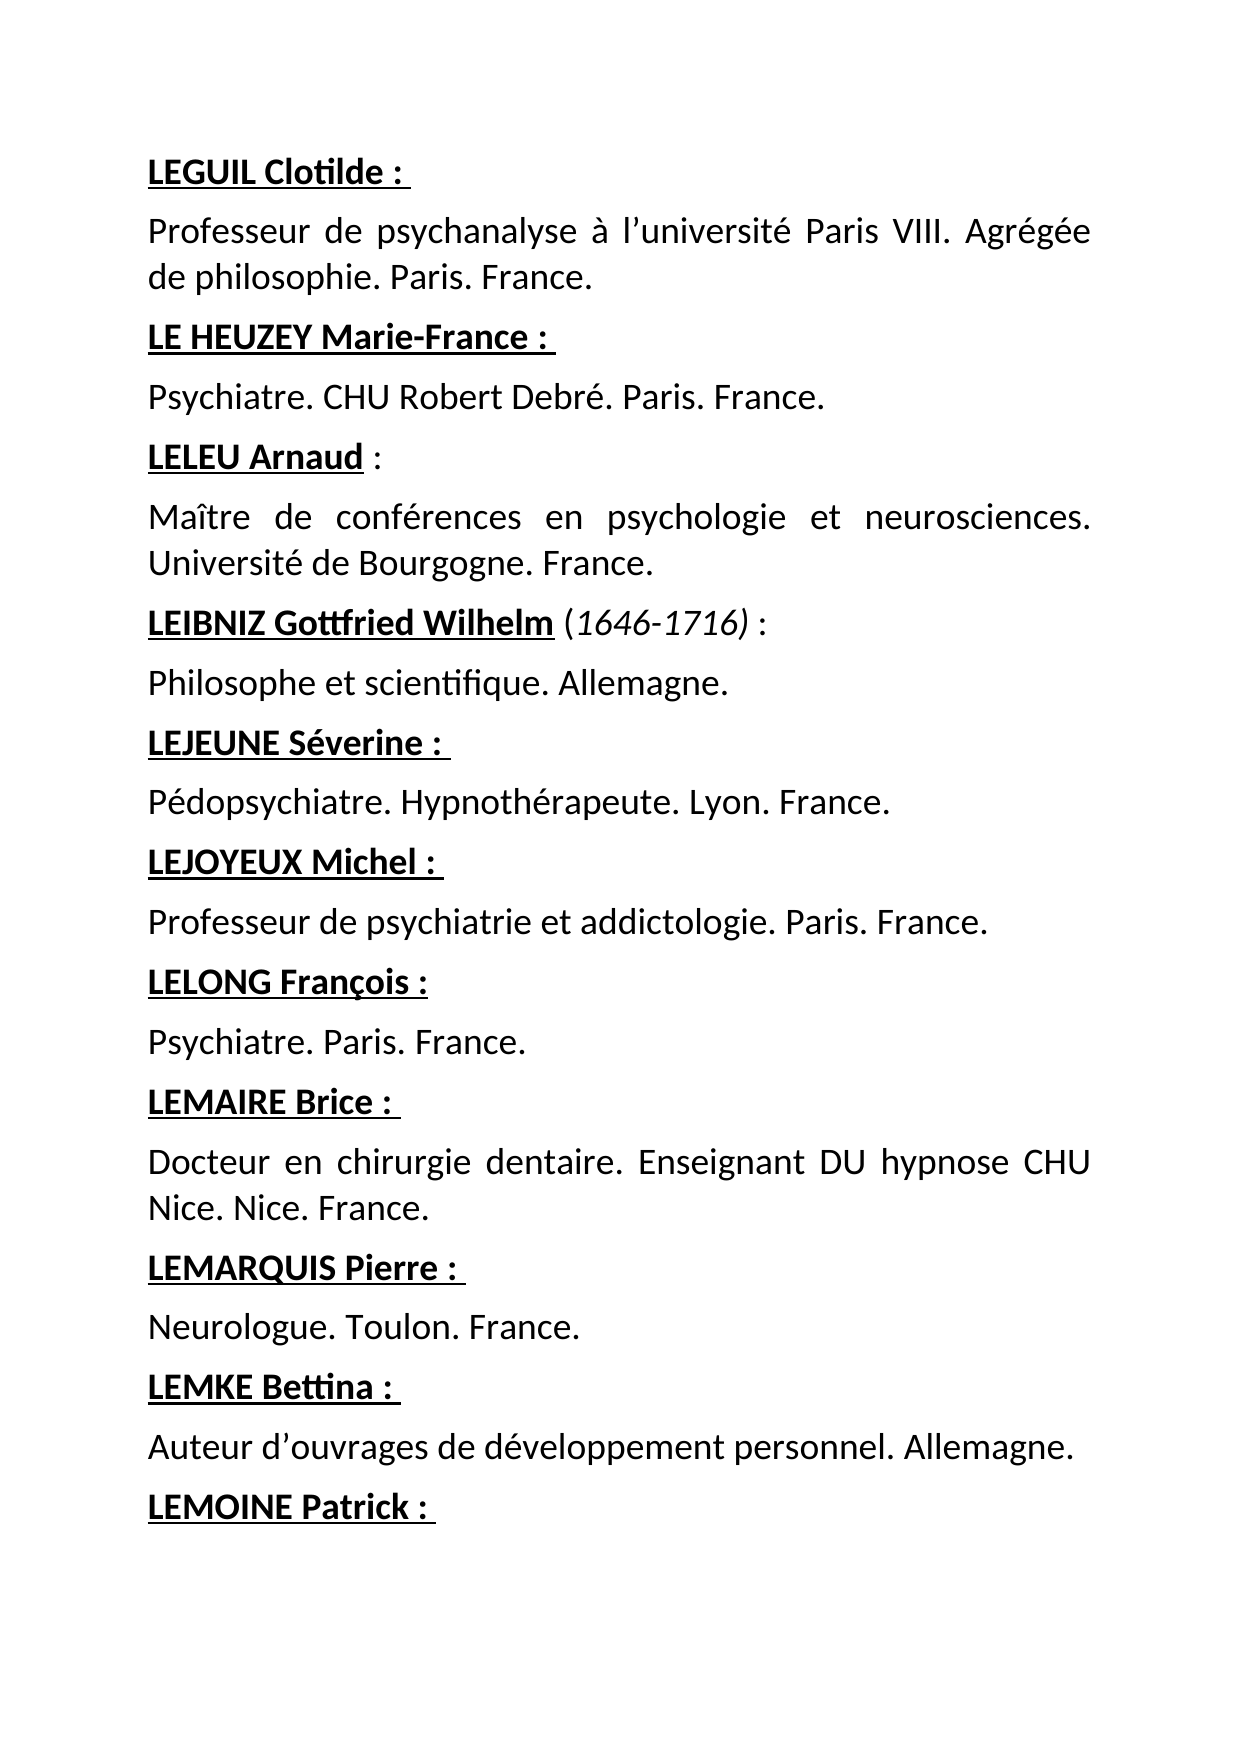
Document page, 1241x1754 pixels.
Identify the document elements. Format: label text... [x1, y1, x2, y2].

text LEGUIL Clotilde : [148, 148, 1093, 193]
text Docteur en chirurgie dentaire. Enseignant DU hypnose CHU Nice. Nice. France. [148, 1138, 1093, 1229]
text Psychiatre. CHU Robert Debré. Paris. France. [148, 373, 1093, 419]
text Philosophe et scientifique. Allemagne. [148, 658, 1093, 704]
text LEMAIRE Brice : [148, 1078, 1093, 1124]
text Auteur d’ouvrages de développement personnel. Allemagne. [148, 1423, 1093, 1469]
text LEIBNIZ Gottfried Wilhelm (1646-1716) : [148, 599, 1093, 644]
text LEJEUNE Séverine : [148, 718, 1093, 764]
text LEJOYEUX Michel : [148, 838, 1093, 884]
text LELONG François : [148, 958, 1093, 1004]
text LE HEUZEY Marie-France : [148, 313, 1093, 359]
text LEMKE Bettina : [148, 1363, 1093, 1409]
text Professeur de psychanalyse à l’université Paris VIII. Agrégée de philosophie. Paris. France. [148, 207, 1093, 299]
text Pédopsychiatre. Hypnothérapeute. Lyon. France. [148, 778, 1093, 824]
text Maître de conférences en psychologie et neurosciences. Université de Bourgogne. France. [148, 493, 1093, 584]
text LEMARQUIS Pierre : [148, 1243, 1093, 1289]
text Professeur de psychiatrie et addictologie. Paris. France. [148, 898, 1093, 944]
text LEMOINE Patrick : [148, 1483, 1093, 1529]
text LELEU Arnaud : [148, 433, 1093, 479]
text Neurologue. Toulon. France. [148, 1303, 1093, 1349]
text Psychiatre. Paris. France. [148, 1018, 1093, 1064]
